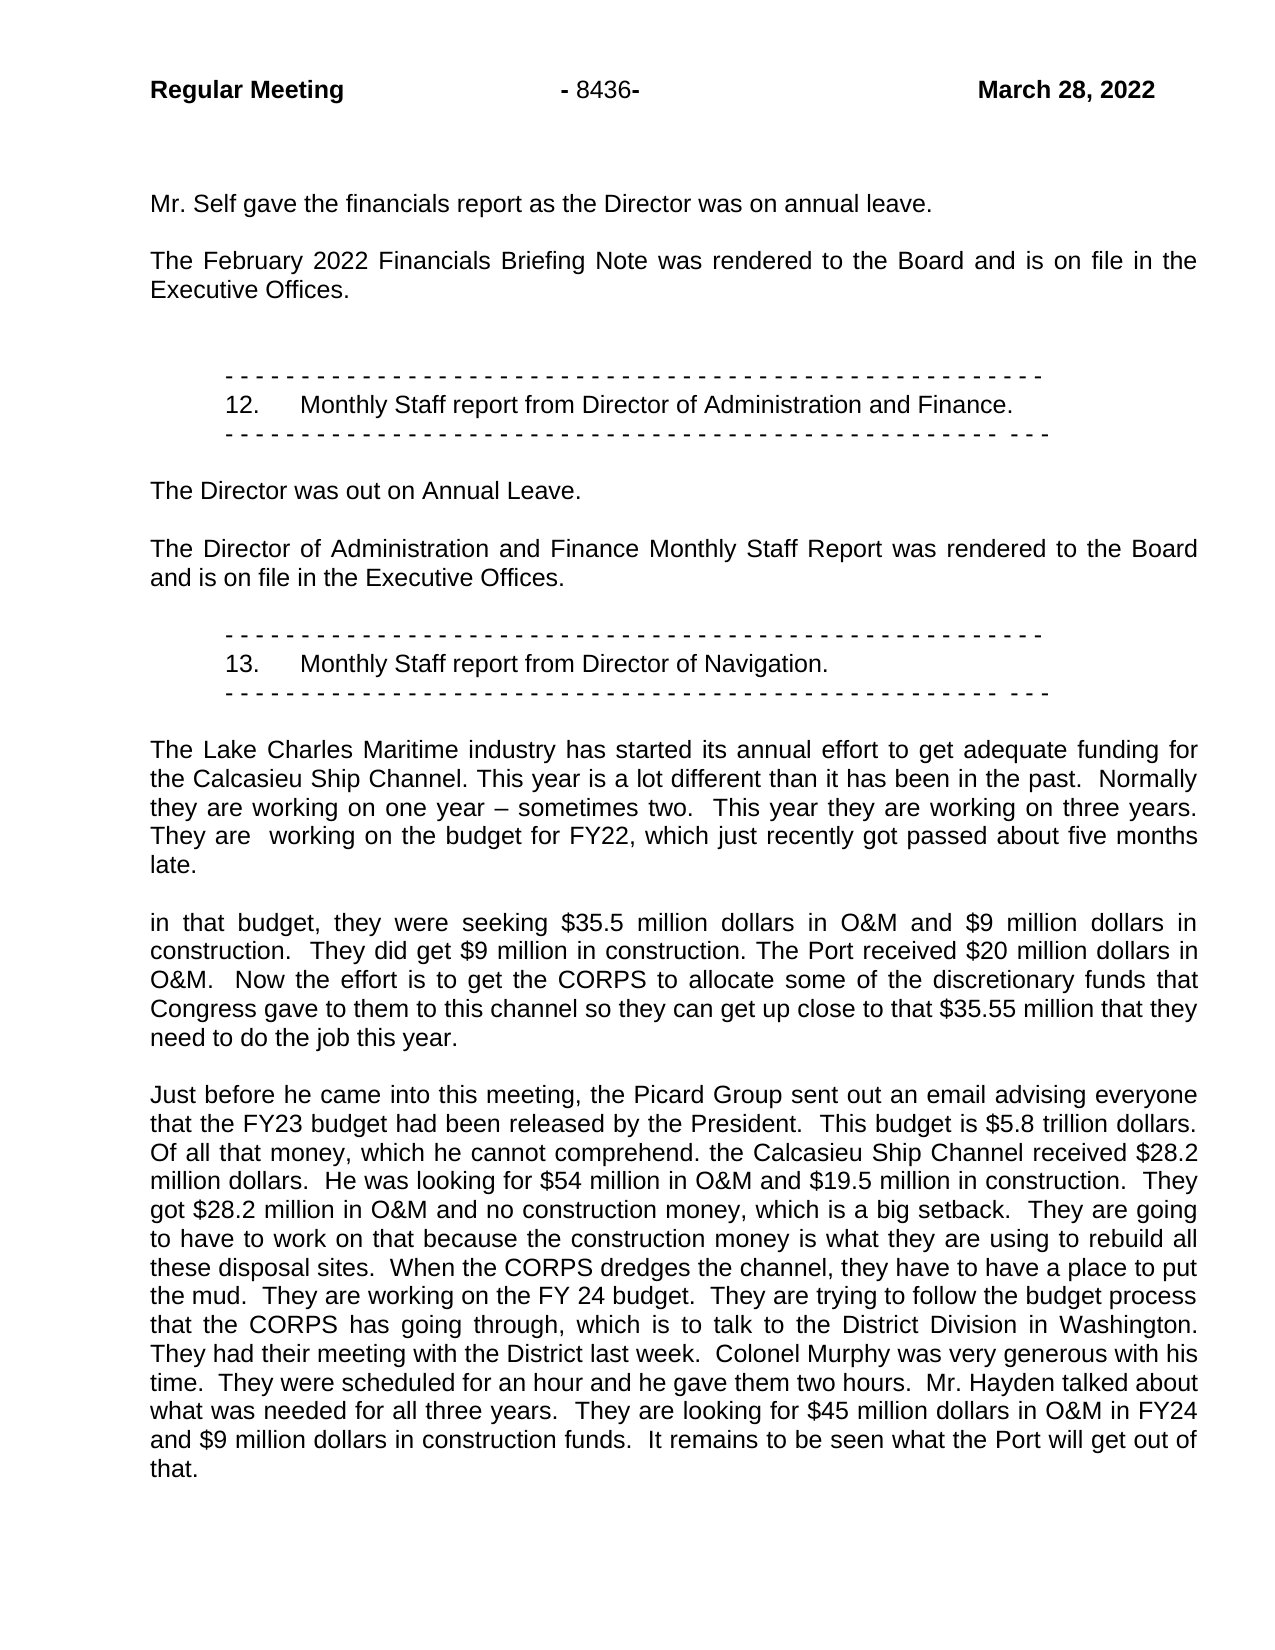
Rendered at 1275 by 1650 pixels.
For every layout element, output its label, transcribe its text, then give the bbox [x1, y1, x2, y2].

text - - - - - - - - - - - - - - - - - - - - - - - - - - - - - - - - - - - - - - - - - - - - - - - - - - - - - - [150, 419, 1200, 447]
text - - - - - - - - - - - - - - - - - - - - - - - - - - - - - - - - - - - - - - - - - - - - - - - - - - - - - - [150, 677, 1200, 706]
text The Lake Charles Maritime industry has started its annual effort to get adequate funding for the Calcasieu Ship Channel. This year is a lot different than it has been in the past. Normally they are working on one year – sometimes two. This year they are working on three years. They are working on the budget for FY22, which just recently got passed about five months late. [150, 735, 1200, 879]
text The February 2022 Financials Briefing Note was rendered to the Board and is on file in the Executive Offices. [150, 246, 1200, 304]
text The Director of Administration and Finance Monthly Staff Report was rendered to the Board and is on file in the Executive Offices. [150, 534, 1200, 591]
text 13. Monthly Staff report from Director of Navigation. [150, 649, 1200, 677]
text in that budget, they were seeking $35.5 million dollars in O&M and $9 million dollars in construction. They did get $9 million in construction. The Port received $20 million dollars in O&M. Now the effort is to get the CORPS to allocate some of the discretionary funds that Congress gave to them to this channel so they can get up close to that $35.55 million that they need to do the job this year. [150, 907, 1200, 1051]
text - - - - - - - - - - - - - - - - - - - - - - - - - - - - - - - - - - - - - - - - - - - - - - - - - - - - - - [150, 361, 1200, 390]
text The Director was out on Annual Leave. [150, 476, 1200, 505]
text Just before he came into this meeting, the Picard Group sent out an email advising everyone that the FY23 budget had been released by the President. This budget is $5.8 trillion dollars. Of all that money, which he cannot comprehend. the Calcasieu Ship Channel received $28.2 million dollars. He was looking for $54 million in O&M and $19.5 million in construction. They got $28.2 million in O&M and no construction money, which is a big setback. They are going to have to work on that because the construction money is what they are using to rebuild all these disposal sites. When the CORPS dredges the channel, they have to have a place to put the mud. They are working on the FY 24 budget. They are trying to follow the budget process that the CORPS has going through, which is to talk to the District Division in Washington. They had their meeting with the District last week. Colonel Murphy was very generous with his time. They were scheduled for an hour and he gave them two hours. Mr. Hayden talked about what was needed for all three years. They are looking for $45 million dollars in O&M in FY24 and $9 million dollars in construction funds. It remains to be seen what the Port will get out of that. [150, 1080, 1200, 1482]
text Mr. Self gave the financials report as the Director was on annual leave. [150, 189, 1200, 217]
text 12. Monthly Staff report from Director of Administration and Finance. [150, 390, 1200, 419]
text - - - - - - - - - - - - - - - - - - - - - - - - - - - - - - - - - - - - - - - - - - - - - - - - - - - - - - [150, 620, 1200, 649]
